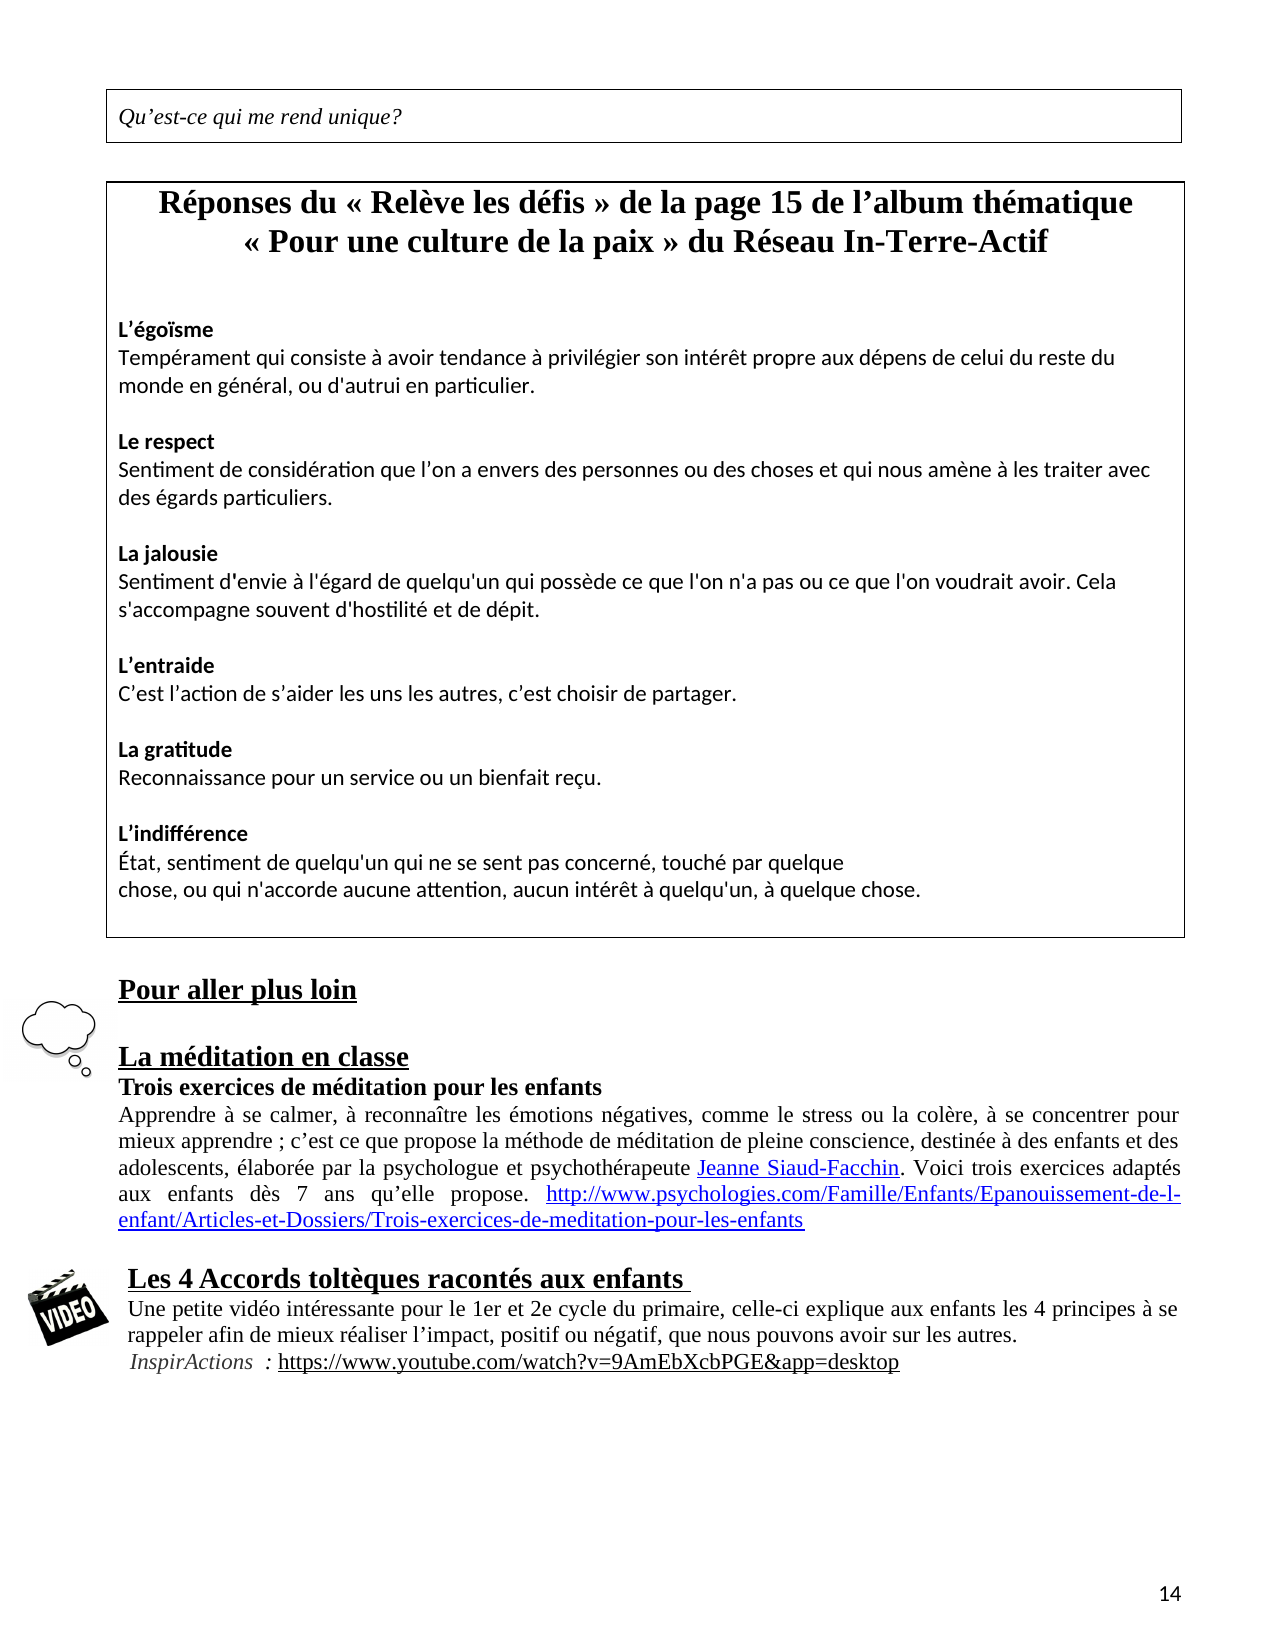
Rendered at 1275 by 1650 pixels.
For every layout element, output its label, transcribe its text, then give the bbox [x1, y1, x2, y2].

text Apprendre à se calmer, à reconnaître les émotions négatives, comme le stress ou la colère, à se concentrer pour mieux apprendre ; c’est ce que propose la méthode de méditation de pleine conscience, destinée à des enfants et des adolescents, élaborée par la psychologue et psychothérapeute Jeanne Siaud-Facchin. Voici trois exercices adaptés aux enfants dès 7 ans qu’elle propose. http://www.psychologies.com/Famille/Enfants/Epanouissement-de-l-enfant/Articles-et-Dossiers/Trois-exercices-de-meditation-pour-les-enfants [118, 1101, 1181, 1233]
picture [27, 1269, 109, 1346]
text Trois exercices de méditation pour les enfants [118, 1072, 1181, 1101]
text InspirActions : https://www.youtube.com/watch?v=9AmEbXcbPGE&app=desktop [118, 1348, 1181, 1374]
text La méditation en classe [118, 1039, 1181, 1072]
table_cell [107, 90, 1181, 142]
text Une petite vidéo intéressante pour le 1er et 2e cycle du primaire, celle-ci explique aux enfants les 4 principes à se rappeler afin de mieux réaliser l’impact, positif ou négatif, que nous pouvons avoir sur les autres. [118, 1295, 1181, 1348]
table_header Réponses du « Relève les défis » de la page 15 de l’album thématique « Pour une culture de la paix » du Réseau In-Terre-Actif L’égoïsme Tempérament qui consiste à avoir tendance à privilégier son intérêt propre aux dépens de celui du reste du monde en général, ou d'autrui en particulier. Le respect Sentiment de considération que l’on a envers des personnes ou des choses et qui nous amène à les traiter avec des égards particuliers. La jalousie Sentiment d'envie à l'égard de quelqu'un qui possède ce que l'on n'a pas ou ce que l'on voudrait avoir. Cela s'accompagne souvent d'hostilité et de dépit. L’entraide C’est l’action de s’aider les uns les autres, c’est choisir de partager. La gratitude Reconnaissance pour un service ou un bienfait reçu. L’indifférence État, sentiment de quelqu'un qui ne se sent pas concerné, touché par quelque chose, ou qui n'accorde aucune attention, aucun intérêt à quelqu'un, à quelque chose. [107, 183, 1184, 937]
text Pour aller plus loin [118, 972, 1181, 1005]
text Les 4 Accords toltèques racontés aux enfants [118, 1262, 1181, 1295]
picture [3, 999, 118, 1082]
